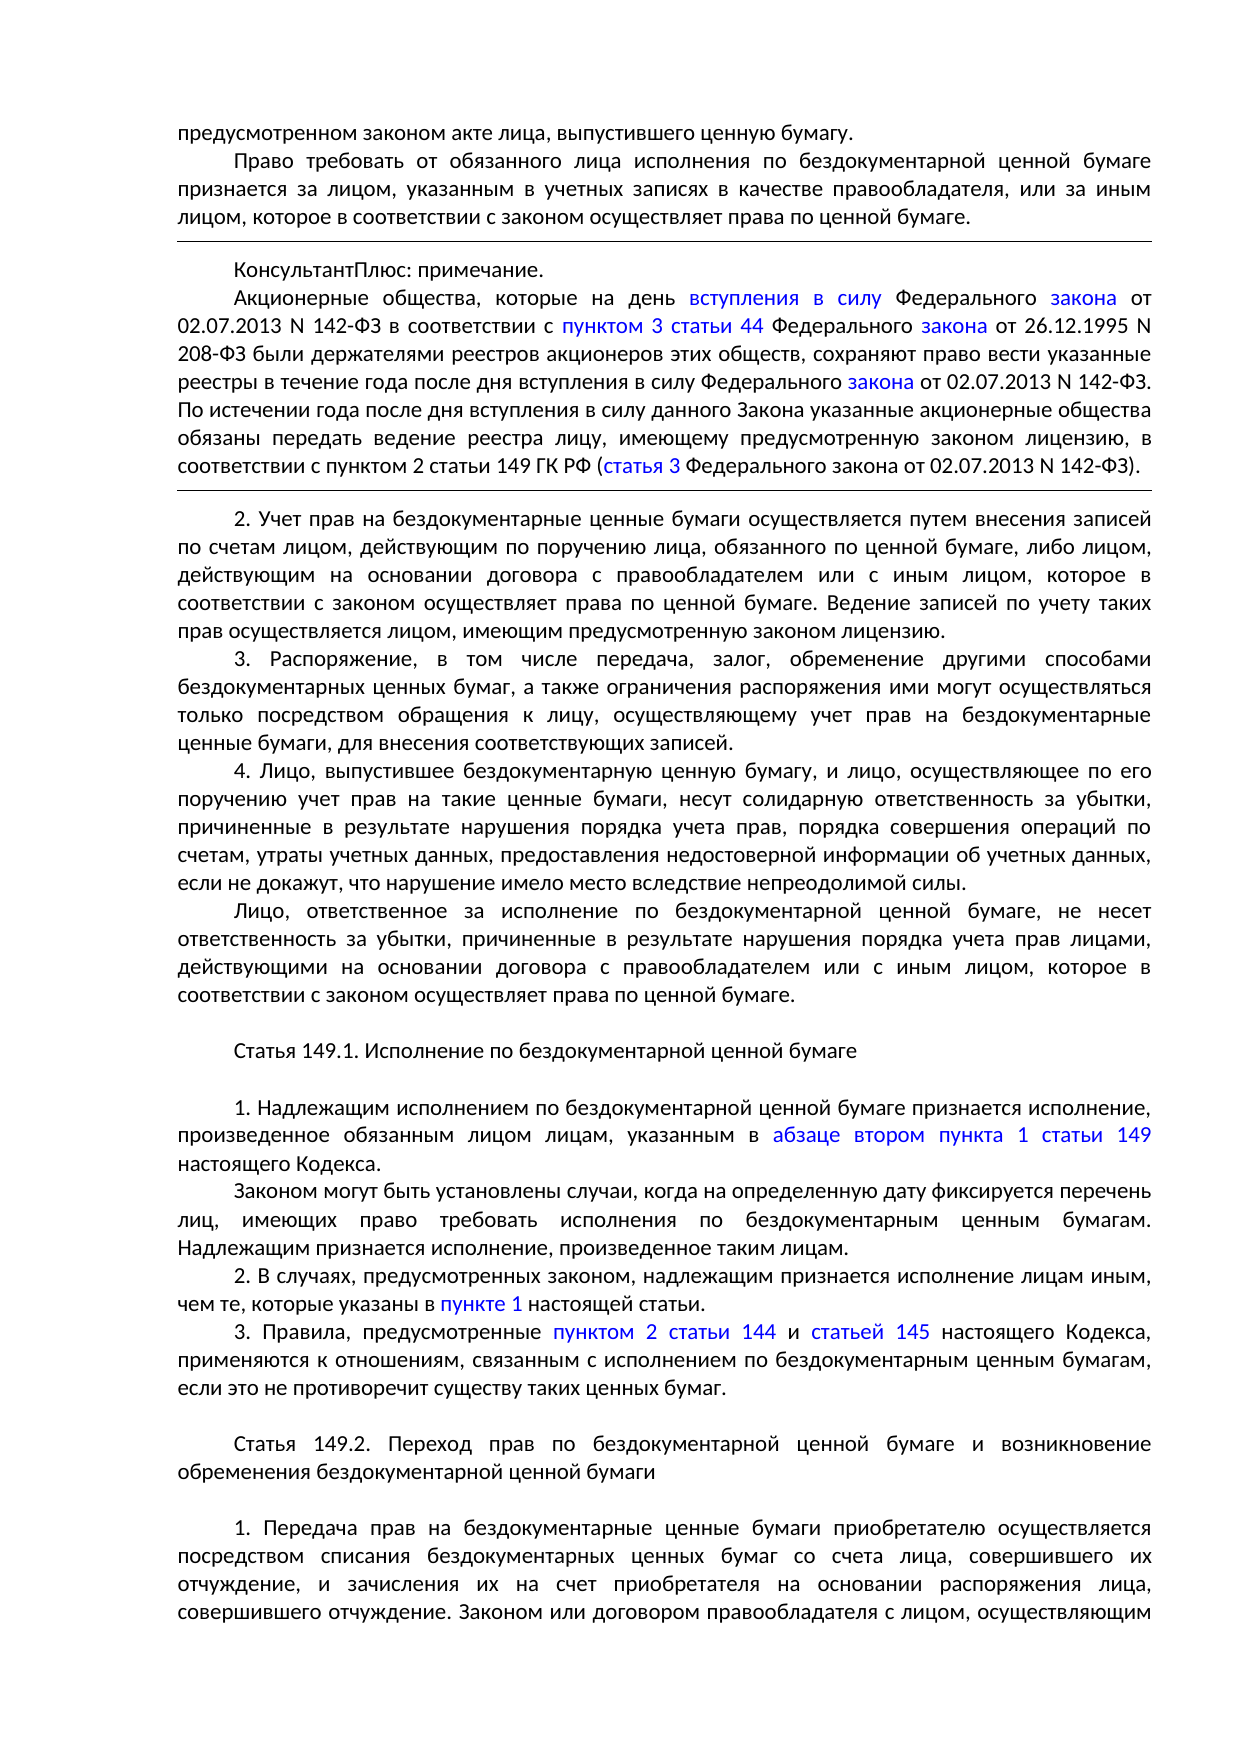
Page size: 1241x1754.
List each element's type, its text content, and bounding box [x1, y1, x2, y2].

text КонсультантПлюс: примечание. [177, 255, 1152, 283]
text 3. Правила, предусмотренные пунктом 2 статьи 144 и статьей 145 настоящего Кодекса, применяются к отношениям, связанным с исполнением по бездокументарным ценным бумагам, если это не противоречит существу таких ценных бумаг. [177, 1317, 1152, 1401]
text Статья 149.1. Исполнение по бездокументарной ценной бумаге [177, 1037, 1152, 1064]
text Законом могут быть установлены случаи, когда на определенную дату фиксируется перечень лиц, имеющих право требовать исполнения по бездокументарным ценным бумагам. Надлежащим признается исполнение, произведенное таким лицам. [177, 1177, 1152, 1261]
text 3. Распоряжение, в том числе передача, залог, обременение другими способами бездокументарных ценных бумаг, а также ограничения распоряжения ими могут осуществляться только посредством обращения к лицу, осуществляющему учет прав на бездокументарные ценные бумаги, для внесения соответствующих записей. [177, 644, 1152, 756]
text 4. Лицо, выпустившее бездокументарную ценную бумагу, и лицо, осуществляющее по его поручению учет прав на такие ценные бумаги, несут солидарную ответственность за убытки, причиненные в результате нарушения порядка учета прав, порядка совершения операций по счетам, утраты учетных данных, предоставления недостоверной информации об учетных данных, если не докажут, что нарушение имело место вследствие непреодолимой силы. [177, 756, 1152, 896]
text 2. В случаях, предусмотренных законом, надлежащим признается исполнение лицам иным, чем те, которые указаны в пункте 1 настоящей статьи. [177, 1261, 1152, 1317]
text Статья 149.2. Переход прав по бездокументарной ценной бумаге и возникновение обременения бездокументарной ценной бумаги [177, 1429, 1152, 1485]
text Акционерные общества, которые на день вступления в силу Федерального закона от 02.07.2013 N 142-ФЗ в соответствии с пунктом 3 статьи 44 Федерального закона от 26.12.1995 N 208-ФЗ были держателями реестров акционеров этих обществ, сохраняют право вести указанные реестры в течение года после дня вступления в силу Федерального закона от 02.07.2013 N 142-ФЗ. По истечении года после дня вступления в силу данного Закона указанные акционерные общества обязаны передать ведение реестра лицу, имеющему предусмотренную законом лицензию, в соответствии с пунктом 2 статьи 149 ГК РФ (статья 3 Федерального закона от 02.07.2013 N 142-ФЗ). [177, 283, 1152, 479]
text Лицо, ответственное за исполнение по бездокументарной ценной бумаге, не несет ответственность за убытки, причиненные в результате нарушения порядка учета прав лицами, действующими на основании договора с правообладателем или с иным лицом, которое в соответствии с законом осуществляет права по ценной бумаге. [177, 896, 1152, 1008]
text Право требовать от обязанного лица исполнения по бездокументарной ценной бумаге признается за лицом, указанным в учетных записях в качестве правообладателя, или за иным лицом, которое в соответствии с законом осуществляет права по ценной бумаге. [177, 146, 1152, 230]
text 1. Надлежащим исполнением по бездокументарной ценной бумаге признается исполнение, произведенное обязанным лицом лицам, указанным в абзаце втором пункта 1 статьи 149 настоящего Кодекса. [177, 1093, 1152, 1177]
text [177, 1513, 1152, 1625]
text 2. Учет прав на бездокументарные ценные бумаги осуществляется путем внесения записей по счетам лицом, действующим по поручению лица, обязанного по ценной бумаге, либо лицом, действующим на основании договора с правообладателем или с иным лицом, которое в соответствии с законом осуществляет права по ценной бумаге. Ведение записей по учету таких прав осуществляется лицом, имеющим предусмотренную законом лицензию. [177, 504, 1152, 644]
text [177, 118, 1152, 146]
